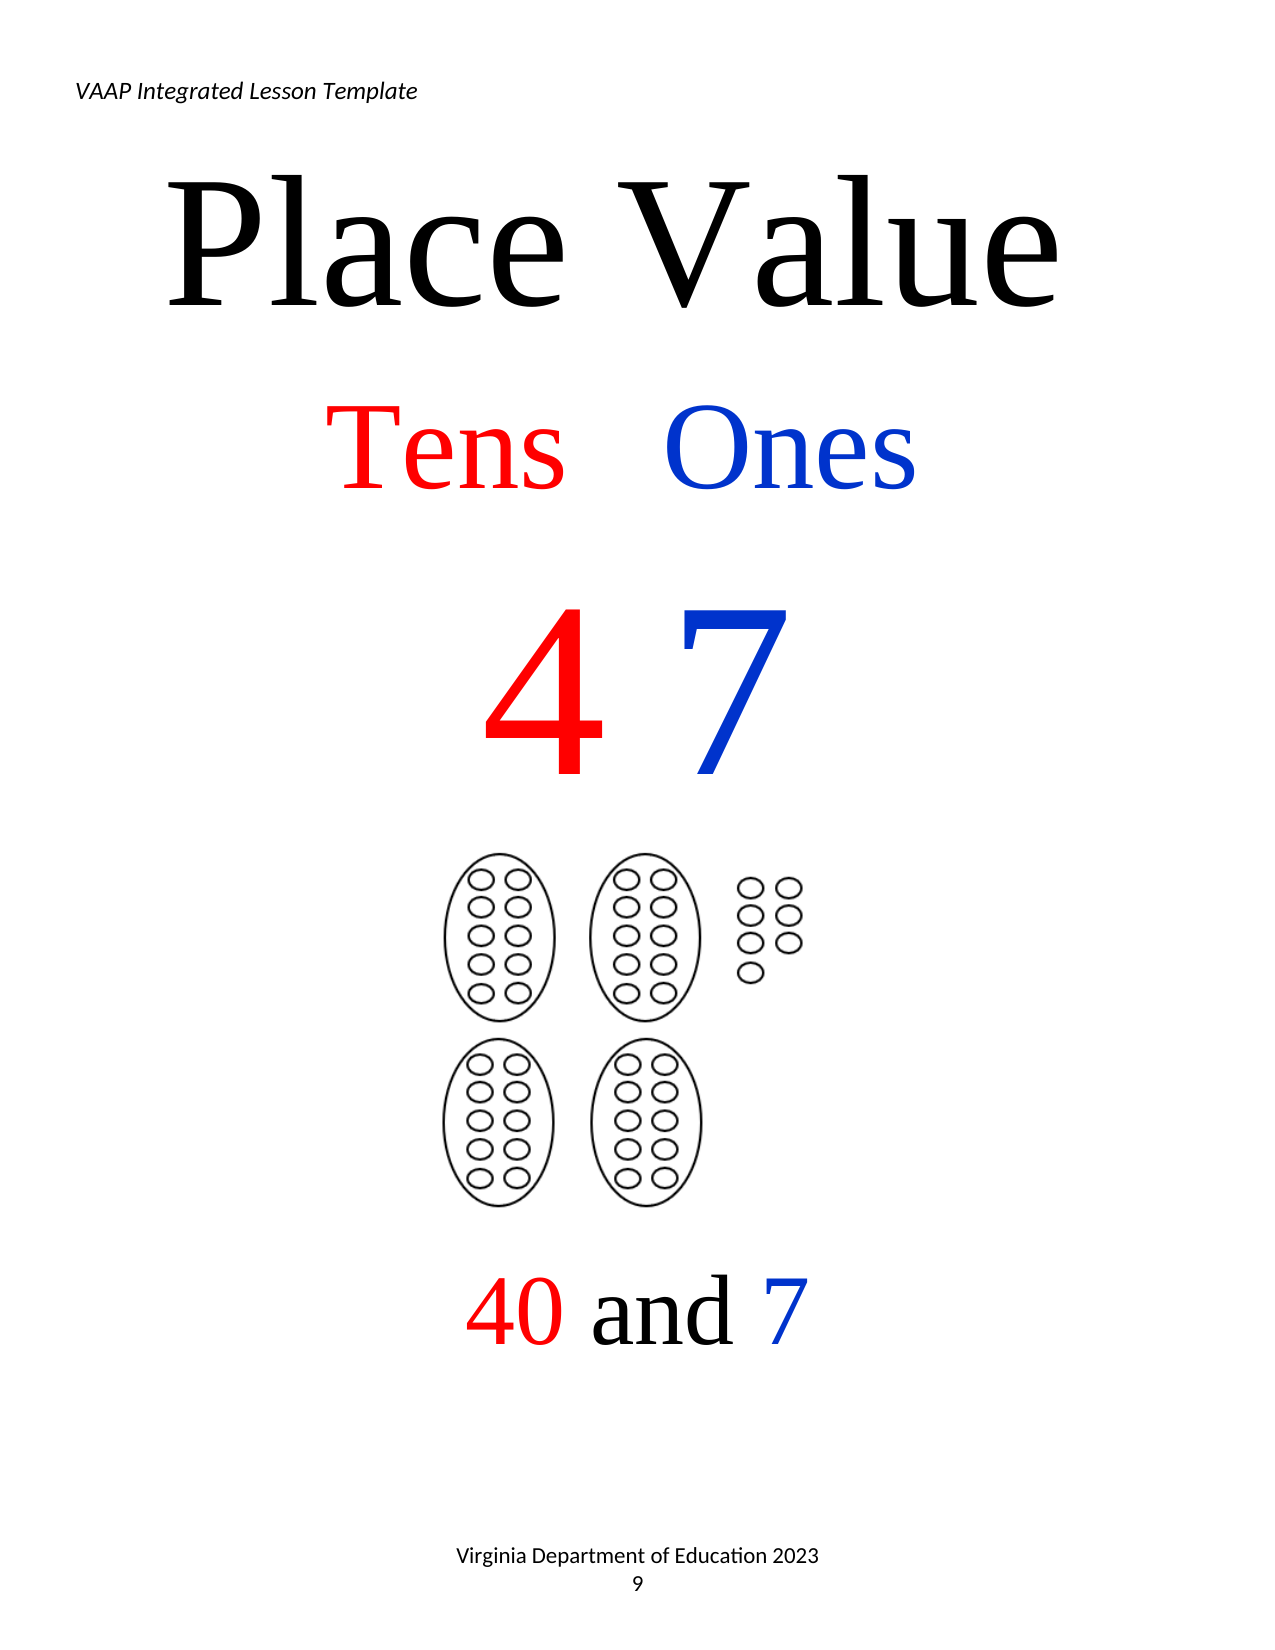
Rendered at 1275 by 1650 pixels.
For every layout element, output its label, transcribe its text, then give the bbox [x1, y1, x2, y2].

text Place Value [75, 131, 1200, 346]
picture [408, 828, 842, 1230]
text Tens Ones [75, 372, 1200, 515]
text 40 and 7 [75, 1251, 1200, 1366]
text 4 7 [75, 541, 1200, 828]
